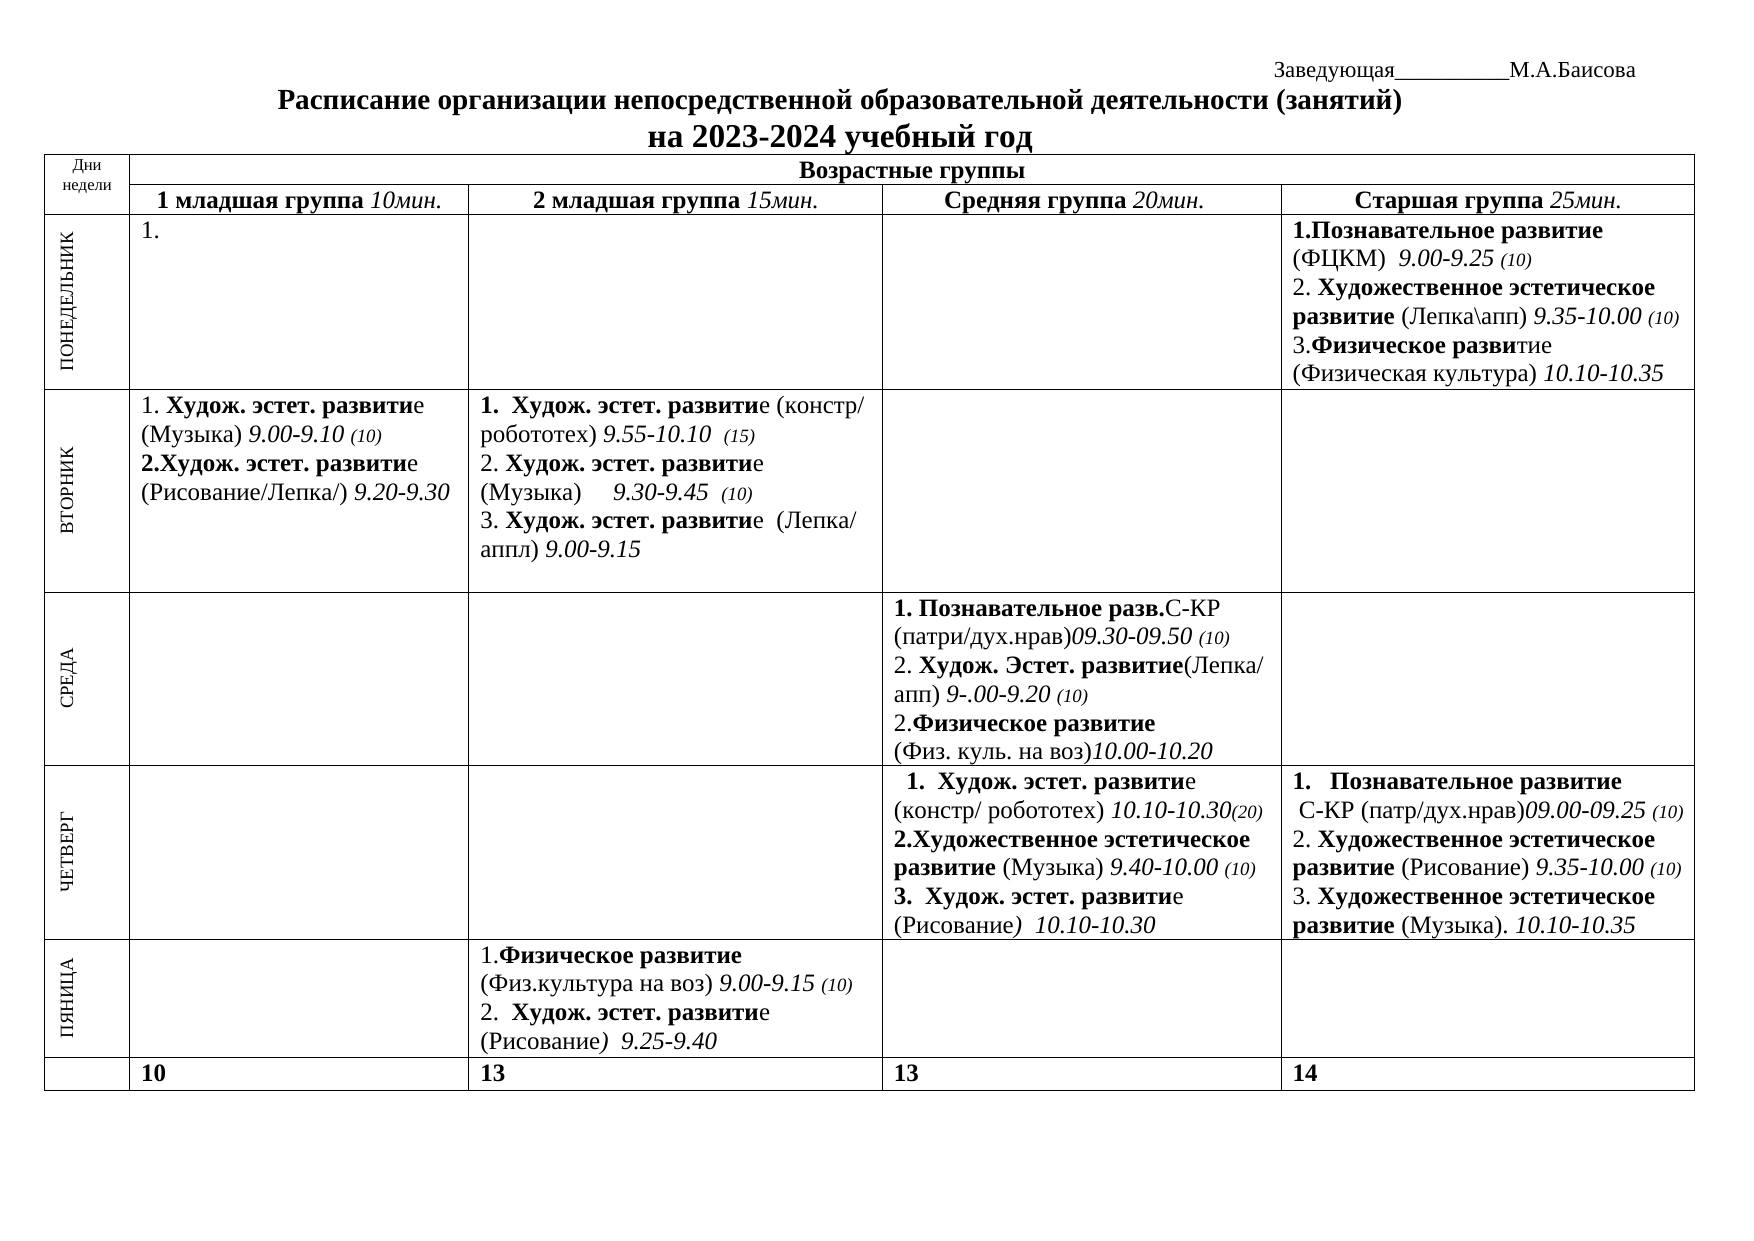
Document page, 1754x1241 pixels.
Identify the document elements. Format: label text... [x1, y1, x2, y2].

table_cell [883, 940, 1281, 1057]
table_cell 1. Худож. эстет. развитие (констр/ робототех) 10.10-10.30(20) 2.Художественное эстетическое развитие (Музыка) 9.40-10.00 (10) 3. Худож. эстет. развитие (Рисование) 10.10-10.30 [883, 766, 1281, 939]
text Заведующая__________М.А.Баисова [44, 56, 1636, 82]
table_cell 1.Познавательное развитие (ФЦКМ) 9.00-9.25 (10) 2. Художественное эстетическое развитие (Лепка\апп) 9.35-10.00 (10) 3.Физическое развитие (Физическая культура) 10.10-10.35 [1282, 215, 1694, 389]
table_cell Средняя группа 20мин. [883, 185, 1281, 214]
table_cell СРЕДА [45, 593, 129, 765]
table_cell [130, 940, 468, 1057]
table_cell 1. Худож. эстет. развитие (констр/ робототех) 9.55-10.10 (15) 2. Худож. эстет. развитие (Музыка) 9.30-9.45 (10) 3. Худож. эстет. развитие (Лепка/ аппл) 9.00-9.15 [469, 390, 882, 592]
table_cell 1. Познавательное развитие С-КР (патр/дух.нрав)09.00-09.25 (10) 2. Художественное эстетическое развитие (Рисование) 9.35-10.00 (10) 3. Художественное эстетическое развитие (Музыка). 10.10-10.35 [1282, 766, 1694, 939]
table_cell [130, 593, 468, 765]
table_cell 1. [130, 215, 468, 389]
text на 2023-2024 учебный год [44, 116, 1636, 154]
table_cell Старшая группа 25мин. [1282, 185, 1694, 214]
table_cell ВТОРНИК [45, 390, 129, 592]
table_cell 1. Познавательное разв.С-КР (патри/дух.нрав)09.30-09.50 (10) 2. Худож. Эстет. развитие(Лепка/ апп) 9-.00-9.20 (10) 2.Физическое развитие (Физ. куль. на воз)10.00-10.20 [883, 593, 1281, 765]
table_cell [469, 766, 882, 939]
table_cell [469, 215, 882, 389]
table_cell ЧЕТВЕРГ [45, 766, 129, 939]
table_cell 14 [1282, 1058, 1694, 1089]
table_cell [1282, 593, 1694, 765]
table_cell [883, 390, 1281, 592]
table_cell [45, 1058, 129, 1089]
table_cell 1.Физическое развитие (Физ.культура на воз) 9.00-9.15 (10) 2. Худож. эстет. развитие (Рисование) 9.25-9.40 [469, 940, 882, 1057]
table_cell 13 [883, 1058, 1281, 1089]
table_cell 1 младшая группа 10мин. [130, 185, 468, 214]
table_cell ПЯНИЦА [45, 940, 129, 1057]
table_cell 10 [130, 1058, 468, 1089]
table_cell [1282, 940, 1694, 1057]
table_header Возрастные группы [130, 155, 1694, 184]
table_cell ПОНЕДЕЛЬНИК [45, 215, 129, 389]
table_cell [883, 215, 1281, 389]
table_cell 1. Худож. эстет. развитие (Музыка) 9.00-9.10 (10) 2.Худож. эстет. развитие (Рисование/Лепка/) 9.20-9.30 [130, 390, 468, 592]
table_cell [1282, 390, 1694, 592]
table_cell [469, 593, 882, 765]
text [44, 82, 1636, 116]
table_header Дни недели [45, 155, 129, 214]
table_cell 2 младшая группа 15мин. [469, 185, 882, 214]
table_cell 13 [469, 1058, 882, 1089]
table_cell [130, 766, 468, 939]
